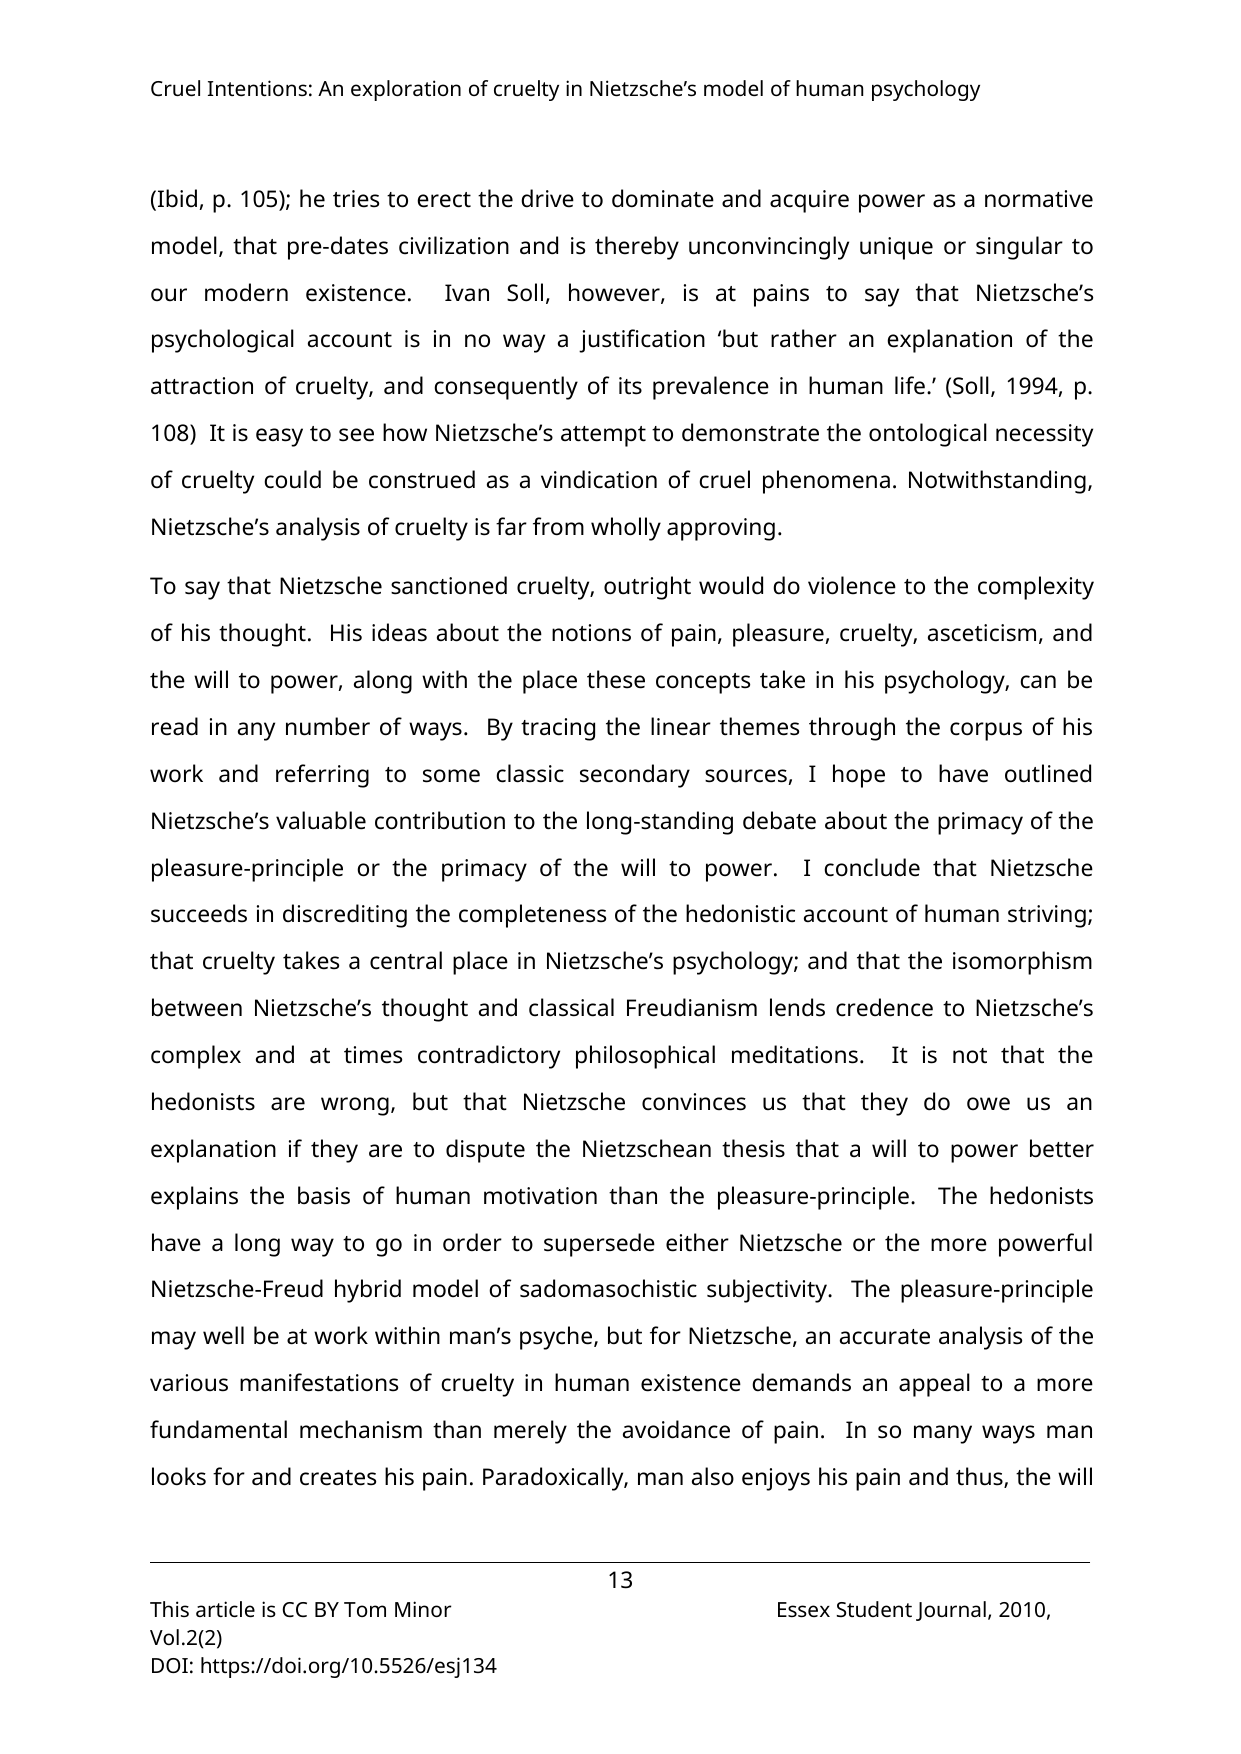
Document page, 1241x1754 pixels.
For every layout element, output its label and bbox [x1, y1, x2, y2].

text [150, 183, 1095, 542]
text [150, 570, 1095, 1492]
